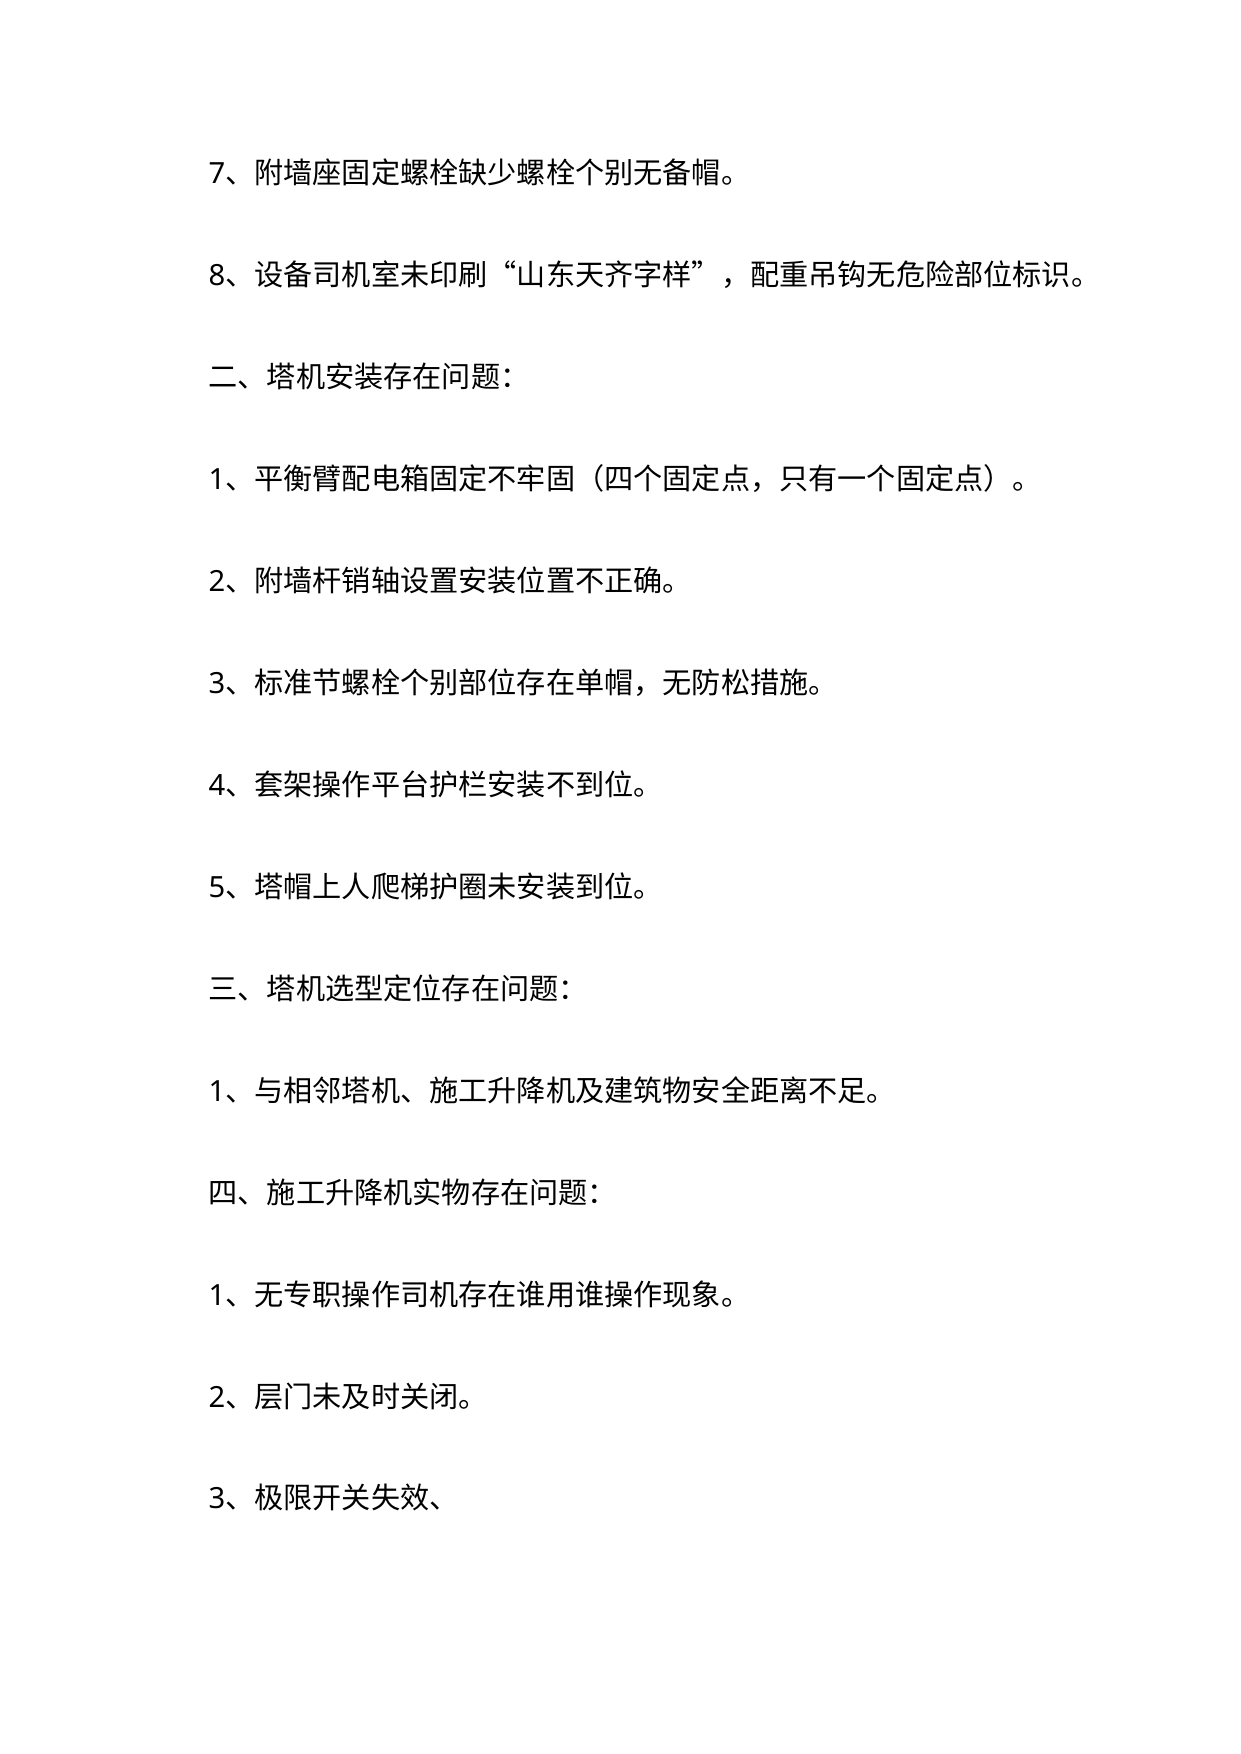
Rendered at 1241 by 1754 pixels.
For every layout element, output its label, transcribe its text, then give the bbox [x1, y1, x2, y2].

text 1、平衡臂配电箱固定不牢固（四个固定点，只有一个固定点）。 [150, 456, 1090, 498]
text 2、层门未及时关闭。 [150, 1373, 1090, 1416]
text 7、附墙座固定螺栓缺少螺栓个别无备帽。 [150, 150, 1090, 192]
text 二、塔机安装存在问题： [150, 354, 1090, 396]
text 4、套架操作平台护栏安装不到位。 [150, 762, 1090, 804]
text 2、附墙杆销轴设置安装位置不正确。 [150, 558, 1090, 600]
text 8、设备司机室未印刷“山东天齐字样”，配重吊钩无危险部位标识。 [150, 252, 1090, 294]
text 3、标准节螺栓个别部位存在单帽，无防松措施。 [150, 660, 1090, 702]
text 三、塔机选型定位存在问题： [150, 966, 1090, 1008]
text 5、塔帽上人爬梯护圈未安装到位。 [150, 864, 1090, 906]
text 四、施工升降机实物存在问题： [150, 1169, 1090, 1212]
text 1、与相邻塔机、施工升降机及建筑物安全距离不足。 [150, 1067, 1090, 1110]
text 1、无专职操作司机存在谁用谁操作现象。 [150, 1271, 1090, 1313]
text 3、极限开关失效、 [150, 1475, 1090, 1517]
